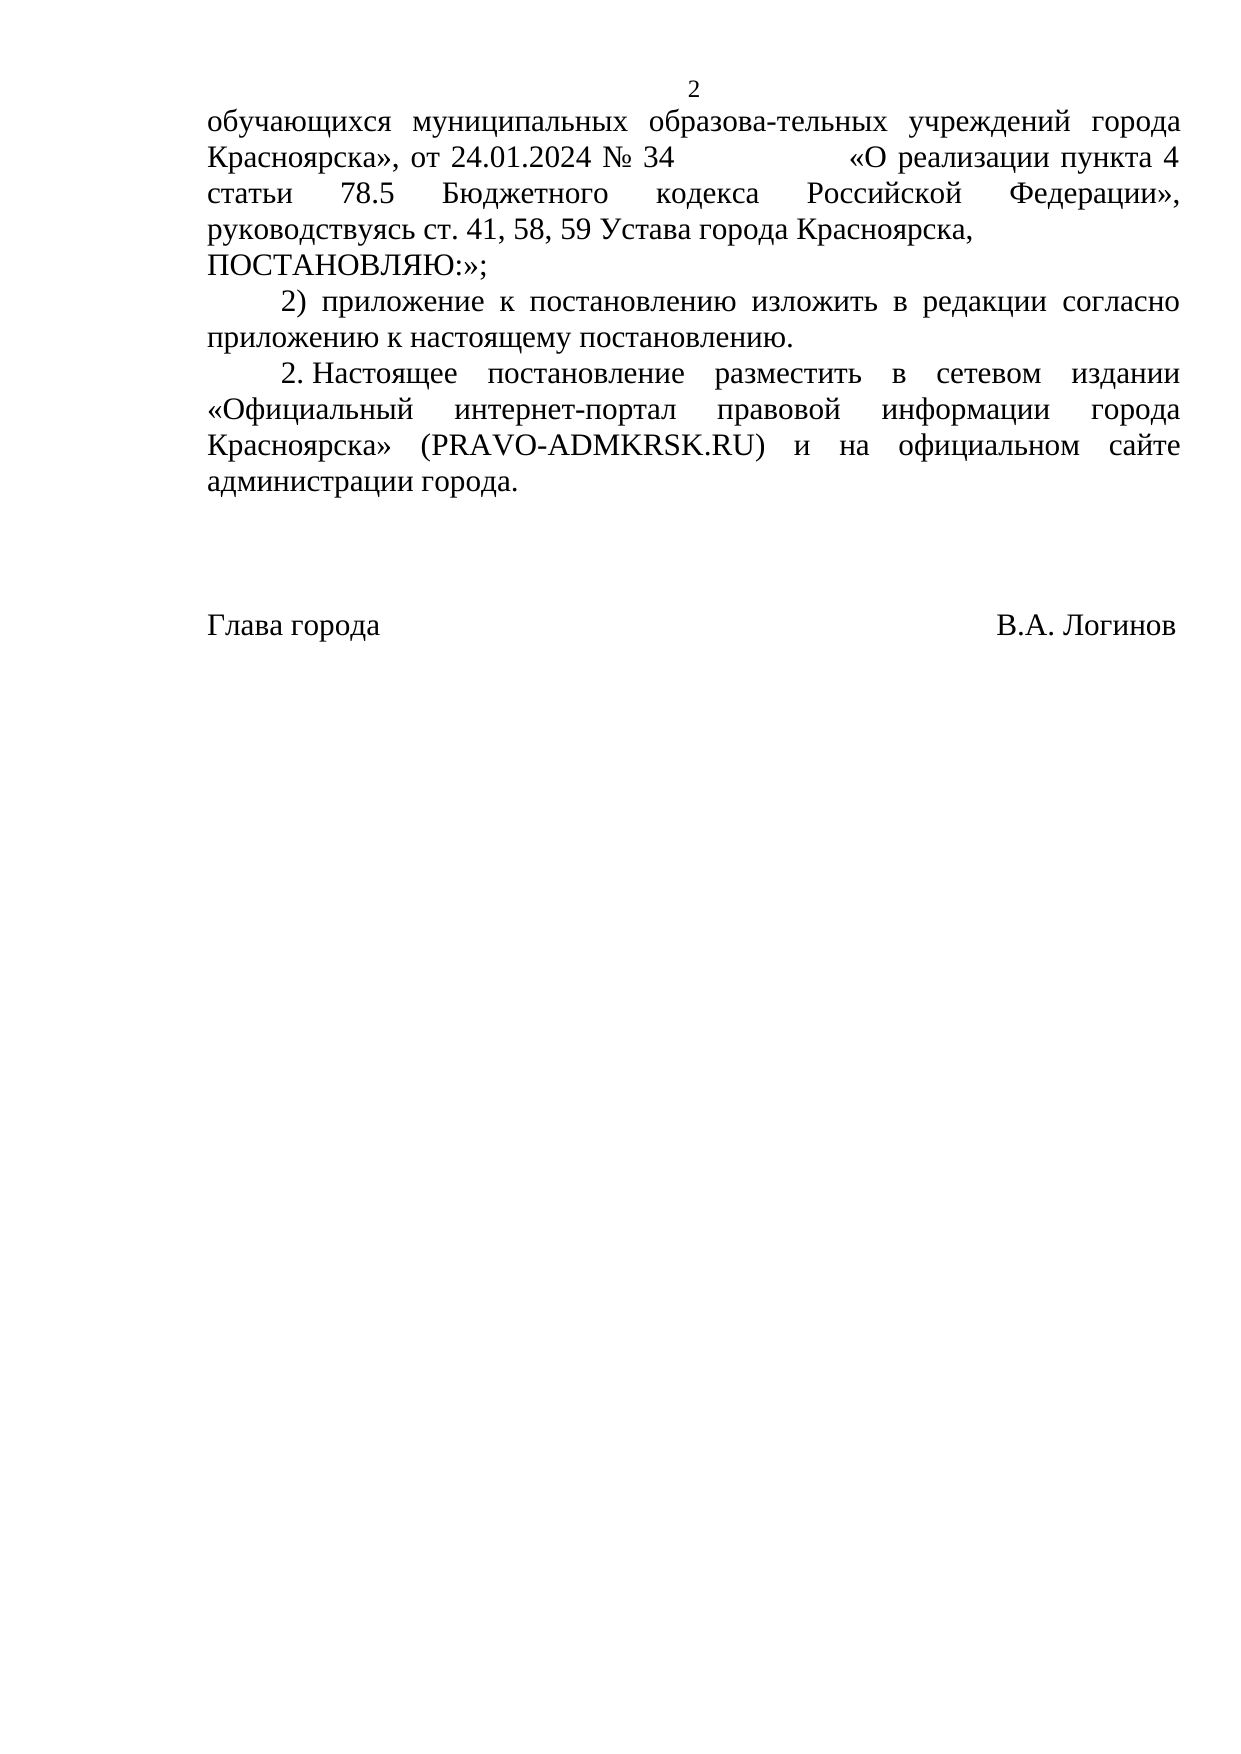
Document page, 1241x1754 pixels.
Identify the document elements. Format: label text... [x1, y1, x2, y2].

text 2) приложение к постановлению изложить в редакции согласно приложению к настоящему постановлению. [207, 282, 1181, 354]
text Глава города В.А. Логинов [207, 606, 1181, 642]
text ПОСТАНОВЛЯЮ:»; [207, 246, 1181, 282]
text 2. Настоящее постановление разместить в сетевом издании «Официальный интернет-портал правовой информации города Красноярска» (PRAVO-ADMKRSK.RU) и на официальном сайте администрации города. [207, 354, 1181, 498]
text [207, 103, 1181, 246]
